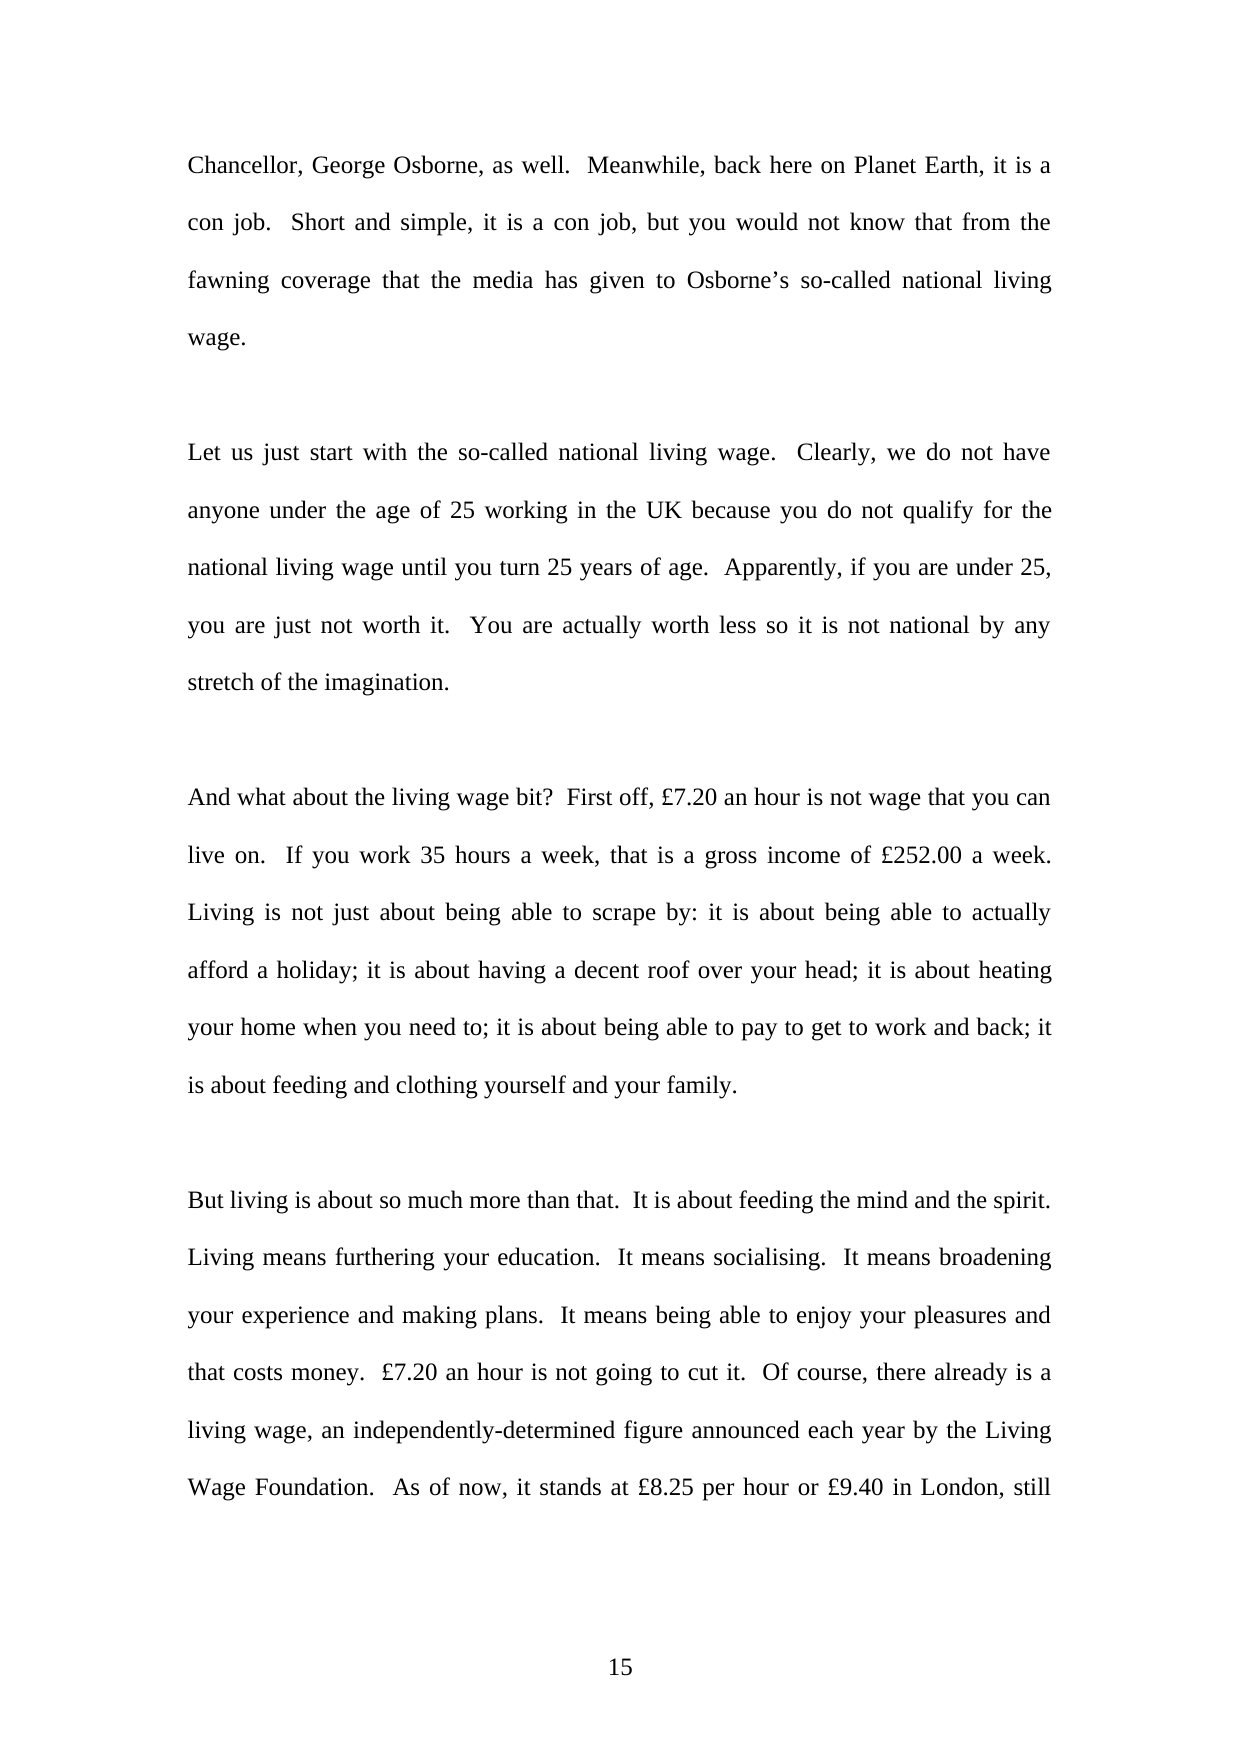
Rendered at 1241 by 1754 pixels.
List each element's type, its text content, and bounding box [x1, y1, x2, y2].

text And what about the living wage bit? First off, £7.20 an hour is not wage that you can live on. If you work 35 hours a week, that is a gross income of £252.00 a week. Living is not just about being able to scrape by: it is about being able to actually afford a holiday; it is about having a decent roof over your head; it is about heating your home when you need to; it is about being able to pay to get to work and back; it is about feeding and clothing yourself and your family. [187, 782, 1053, 1099]
text Let us just start with the so-called national living wage. Clearly, we do not have anyone under the age of 25 working in the because you do not qualify for the national living wage until you turn 25 years of age. Apparently, if you are under 25, you are just not worth it. You are actually worth less so it is not national by any stretch of the imagination. [187, 437, 1053, 696]
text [187, 1185, 1053, 1501]
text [187, 150, 1053, 351]
